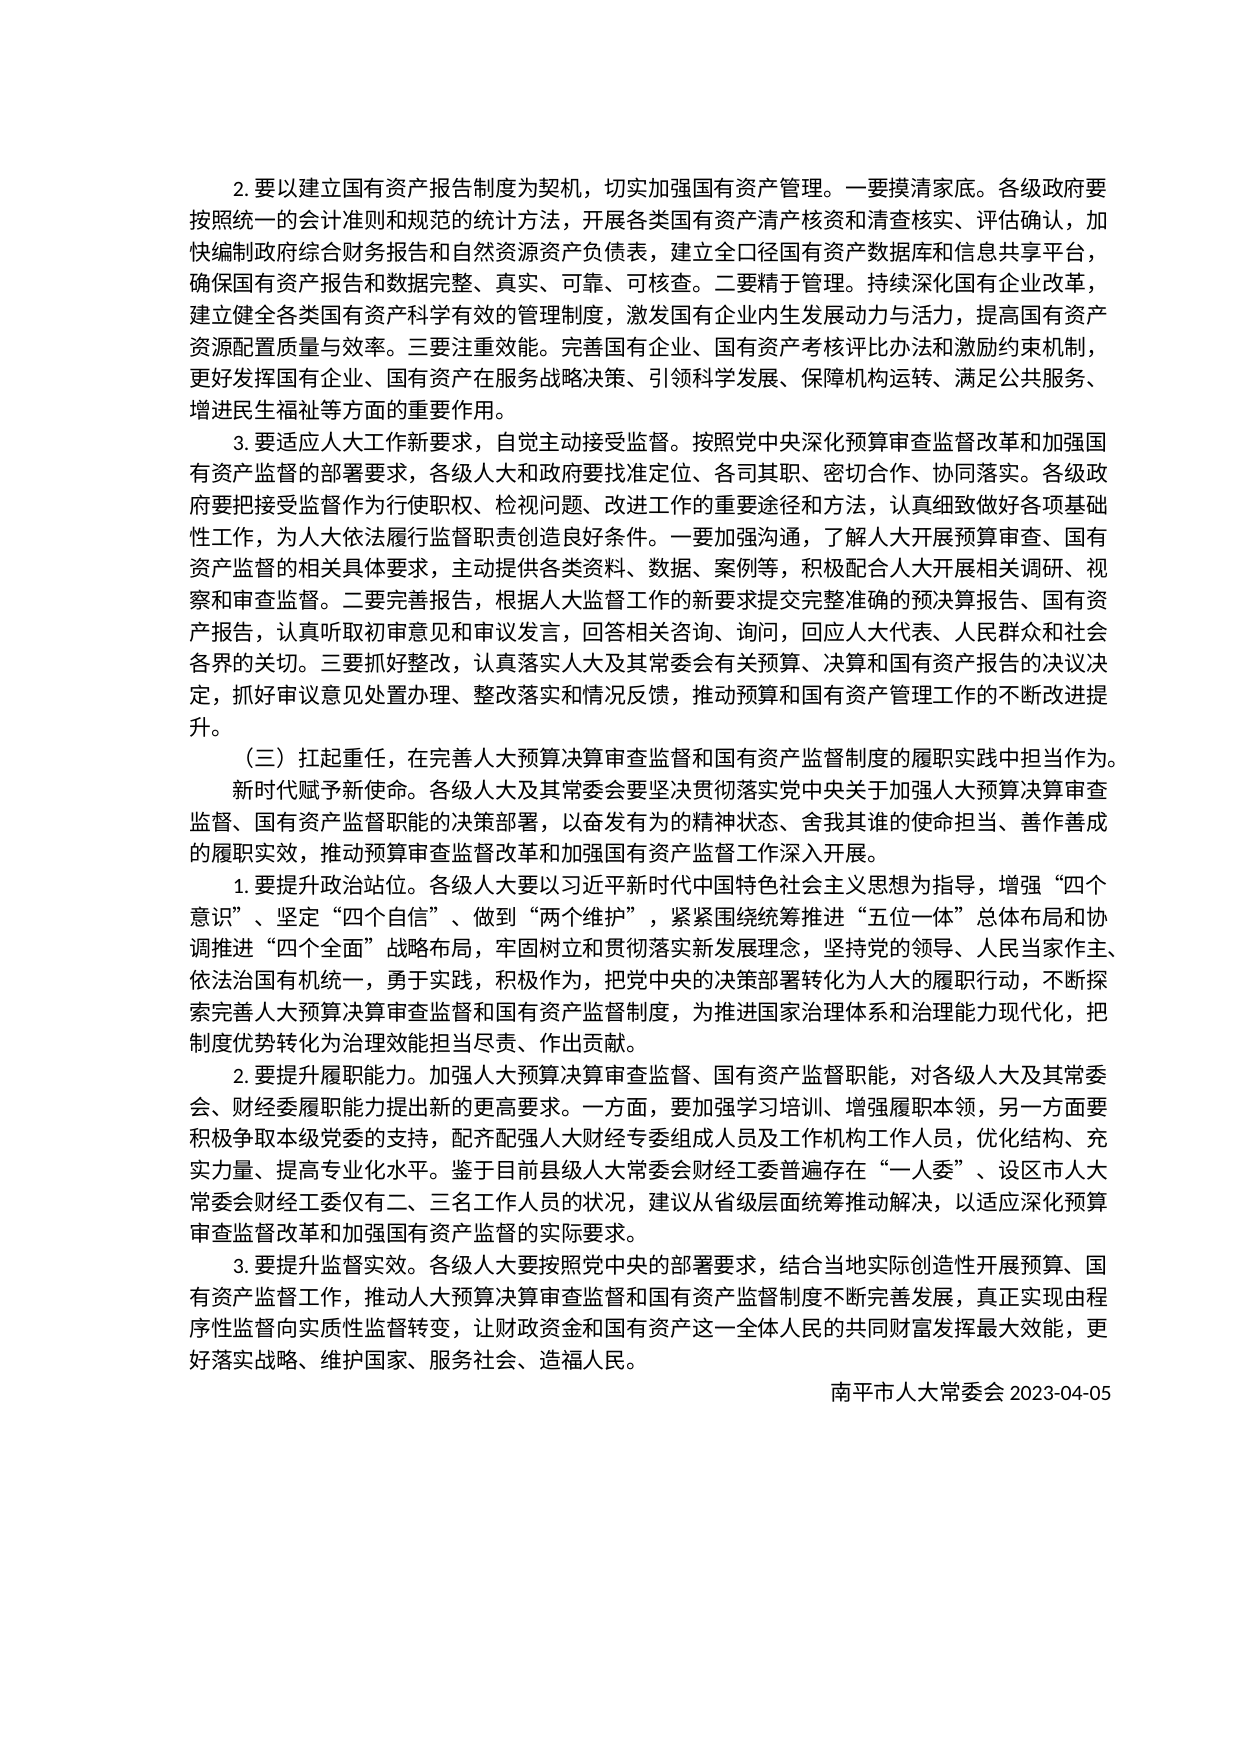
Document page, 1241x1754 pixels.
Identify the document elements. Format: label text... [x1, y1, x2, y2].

text 3. 要适应人大工作新要求，自觉主动接受监督。按照党中央深化预算审查监督改革和加强国有资产监督的部署要求，各级人大和政府要找准定位、各司其职、密切合作、协同落实。各级政府要把接受监督作为行使职权、检视问题、改进工作的重要途径和方法，认真细致做好各项基础性工作，为人大依法履行监督职责创造良好条件。一要加强沟通，了解人大开展预算审查、国有资产监督的相关具体要求，主动提供各类资料、数据、案例等，积极配合人大开展相关调研、视察和审查监督。二要完善报告，根据人大监督工作的新要求提交完整准确的预决算报告、国有资产报告，认真听取初审意见和审议发言，回答相关咨询、询问，回应人大代表、人民群众和社会各界的关切。三要抓好整改，认真落实人大及其常委会有关预算、决算和国有资产报告的决议决定，抓好审议意见处置办理、整改落实和情况反馈，推动预算和国有资产管理工作的不断改进提升。 [189, 424, 1111, 741]
text 2. 要以建立国有资产报告制度为契机，切实加强国有资产管理。一要摸清家底。各级政府要按照统一的会计准则和规范的统计方法，开展各类国有资产清产核资和清查核实、评估确认，加快编制政府综合财务报告和自然资源资产负债表，建立全口径国有资产数据库和信息共享平台，确保国有资产报告和数据完整、真实、可靠、可核查。二要精于管理。持续深化国有企业改革，建立健全各类国有资产科学有效的管理制度，激发国有企业内生发展动力与活力，提高国有资产资源配置质量与效率。三要注重效能。完善国有企业、国有资产考核评比办法和激励约束机制，更好发挥国有企业、国有资产在服务战略决策、引领科学发展、保障机构运转、满足公共服务、增进民生福祉等方面的重要作用。 [189, 171, 1111, 424]
text 3. 要提升监督实效。各级人大要按照党中央的部署要求，结合当地实际创造性开展预算、国有资产监督工作，推动人大预算决算审查监督和国有资产监督制度不断完善发展，真正实现由程序性监督向实质性监督转变，让财政资金和国有资产这一全体人民的共同财富发挥最大效能，更好落实战略、维护国家、服务社会、造福人民。 [189, 1248, 1111, 1374]
text 新时代赋予新使命。各级人大及其常委会要坚决贯彻落实党中央关于加强人大预算决算审查监督、国有资产监督职能的决策部署，以奋发有为的精神状态、舍我其谁的使命担当、善作善成的履职实效，推动预算审查监督改革和加强国有资产监督工作深入开展。 [189, 773, 1111, 868]
text 南平市人大常委会2023-04-05 [189, 1374, 1111, 1406]
text 1. 要提升政治站位。各级人大要以习近平新时代中国特色社会主义思想为指导，增强“四个意识”、坚定“四个自信”、做到“两个维护”，紧紧围绕统筹推进“五位一体”总体布局和协调推进“四个全面”战略布局，牢固树立和贯彻落实新发展理念，坚持党的领导、人民当家作主、依法治国有机统一，勇于实践，积极作为，把党中央的决策部署转化为人大的履职行动，不断探索完善人大预算决算审查监督和国有资产监督制度，为推进国家治理体系和治理能力现代化，把制度优势转化为治理效能担当尽责、作出贡献。 [189, 868, 1111, 1058]
text （三）扛起重任，在完善人大预算决算审查监督和国有资产监督制度的履职实践中担当作为。 [189, 741, 1111, 773]
text 2. 要提升履职能力。加强人大预算决算审查监督、国有资产监督职能，对各级人大及其常委会、财经委履职能力提出新的更高要求。一方面，要加强学习培训、增强履职本领，另一方面要积极争取本级党委的支持，配齐配强人大财经专委组成人员及工作机构工作人员，优化结构、充实力量、提高专业化水平。鉴于目前县级人大常委会财经工委普遍存在“一人委”、设区市人大常委会财经工委仅有二、三名工作人员的状况，建议从省级层面统筹推动解决，以适应深化预算审查监督改革和加强国有资产监督的实际要求。 [189, 1058, 1111, 1248]
